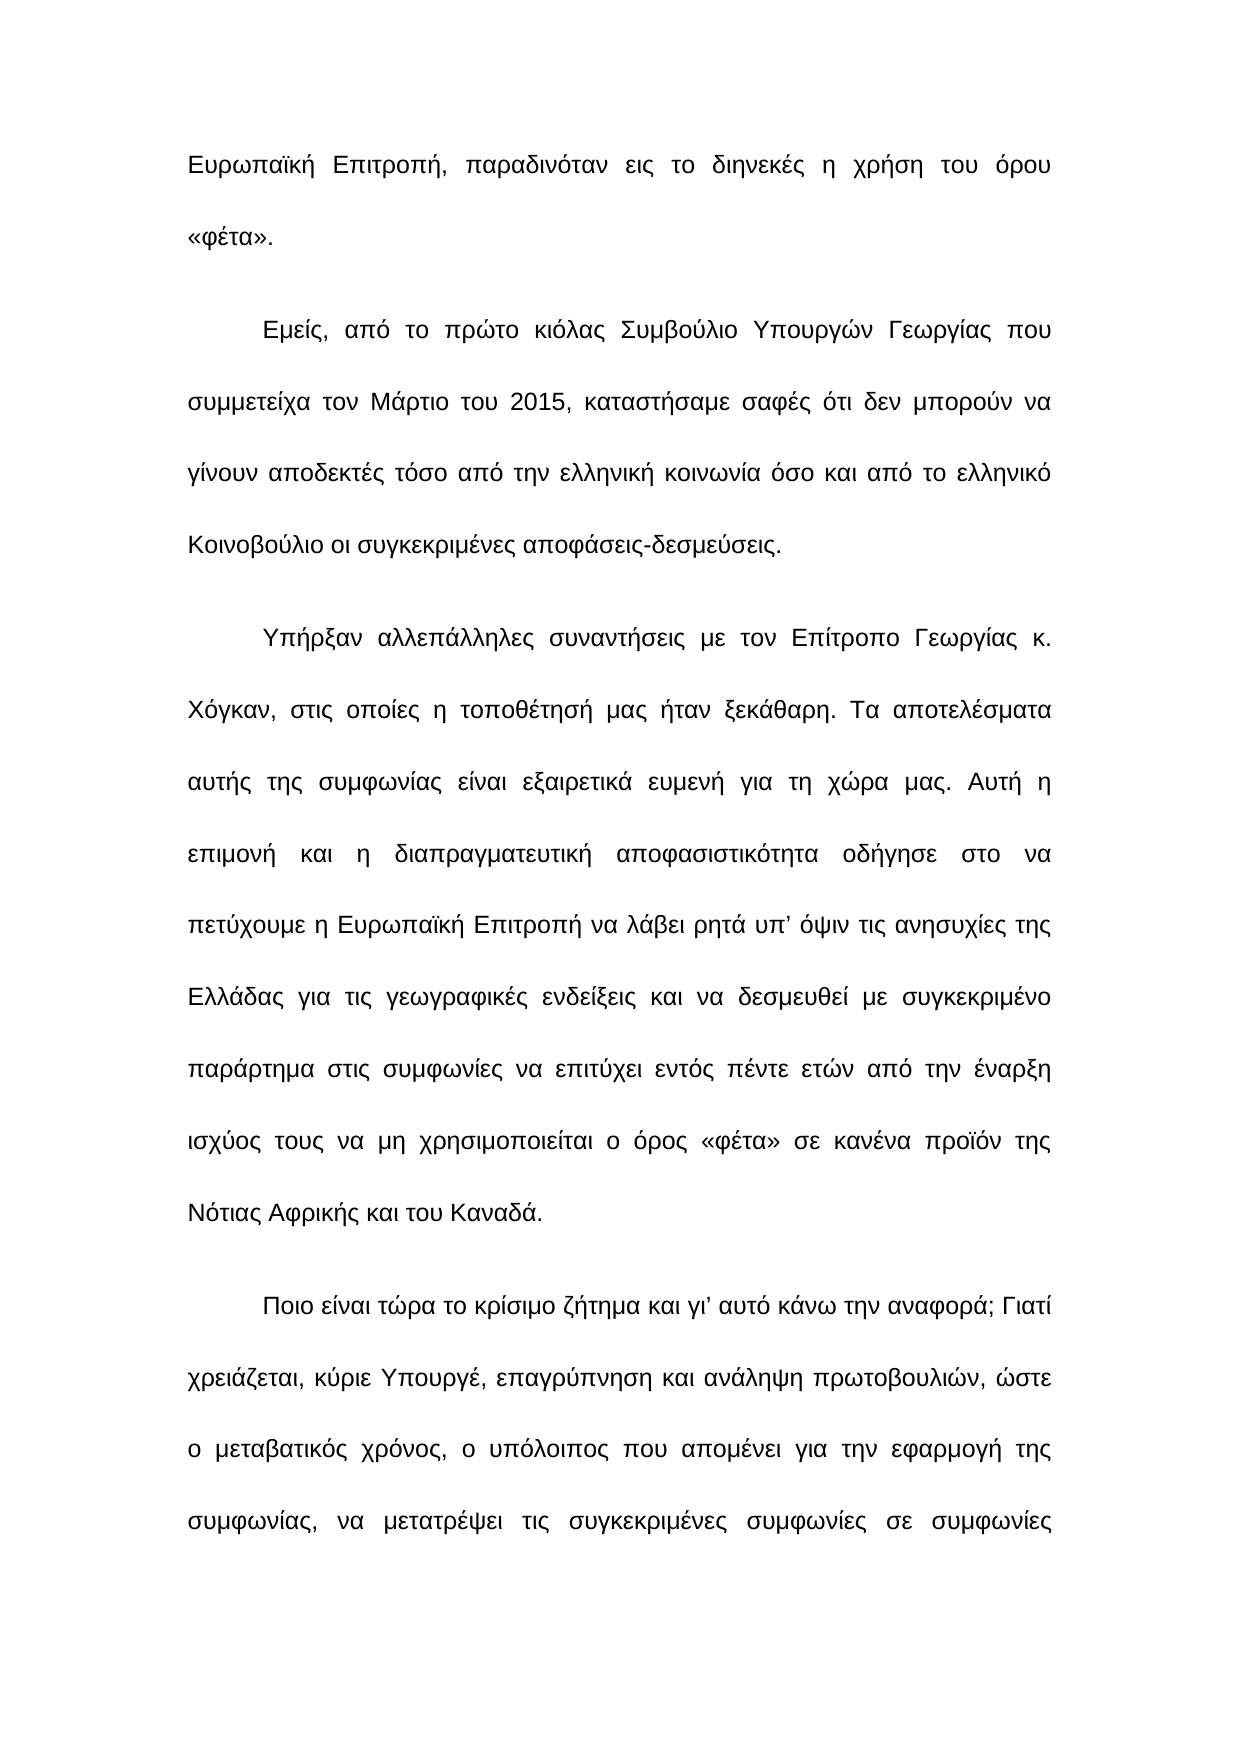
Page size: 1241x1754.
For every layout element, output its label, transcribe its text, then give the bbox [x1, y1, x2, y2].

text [187, 1291, 1053, 1535]
text Εμείς, από το πρώτο κιόλας Συμβούλιο Υπουργών Γεωργίας που συμμετείχα τον Μάρτιο του 2015, καταστήσαμε σαφές ότι δεν μπορούν να γίνουν αποδεκτές τόσο από την ελληνική κοινωνία όσο και από το ελληνικό Κοινοβούλιο οι συγκεκριμένες αποφάσεις-δεσμεύσεις. [187, 314, 1053, 559]
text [187, 150, 1053, 251]
text Υπήρξαν αλλεπάλληλες συναντήσεις με τον Επίτροπο Γεωργίας κ. Χόγκαν, στις οποίες η τοποθέτησή μας ήταν ξεκάθαρη. Τα αποτελέσματα αυτής της συμφωνίας είναι εξαιρετικά ευμενή για τη χώρα μας. Αυτή η επιμονή και η διαπραγματευτική αποφασιστικότητα οδήγησε στο να πετύχουμε η Ευρωπαϊκή Επιτροπή να λάβει ρητά υπ’ όψιν τις ανησυχίες της Ελλάδας για τις γεωγραφικές ενδείξεις και να δεσμευθεί με συγκεκριμένο παράρτημα στις συμφωνίες να επιτύχει εντός πέντε ετών από την έναρξη ισχύος τους να μη χρησιμοποιείται ο όρος «φέτα» σε κανένα προϊόν της Νότιας Αφρικής και του Καναδά. [187, 623, 1053, 1227]
